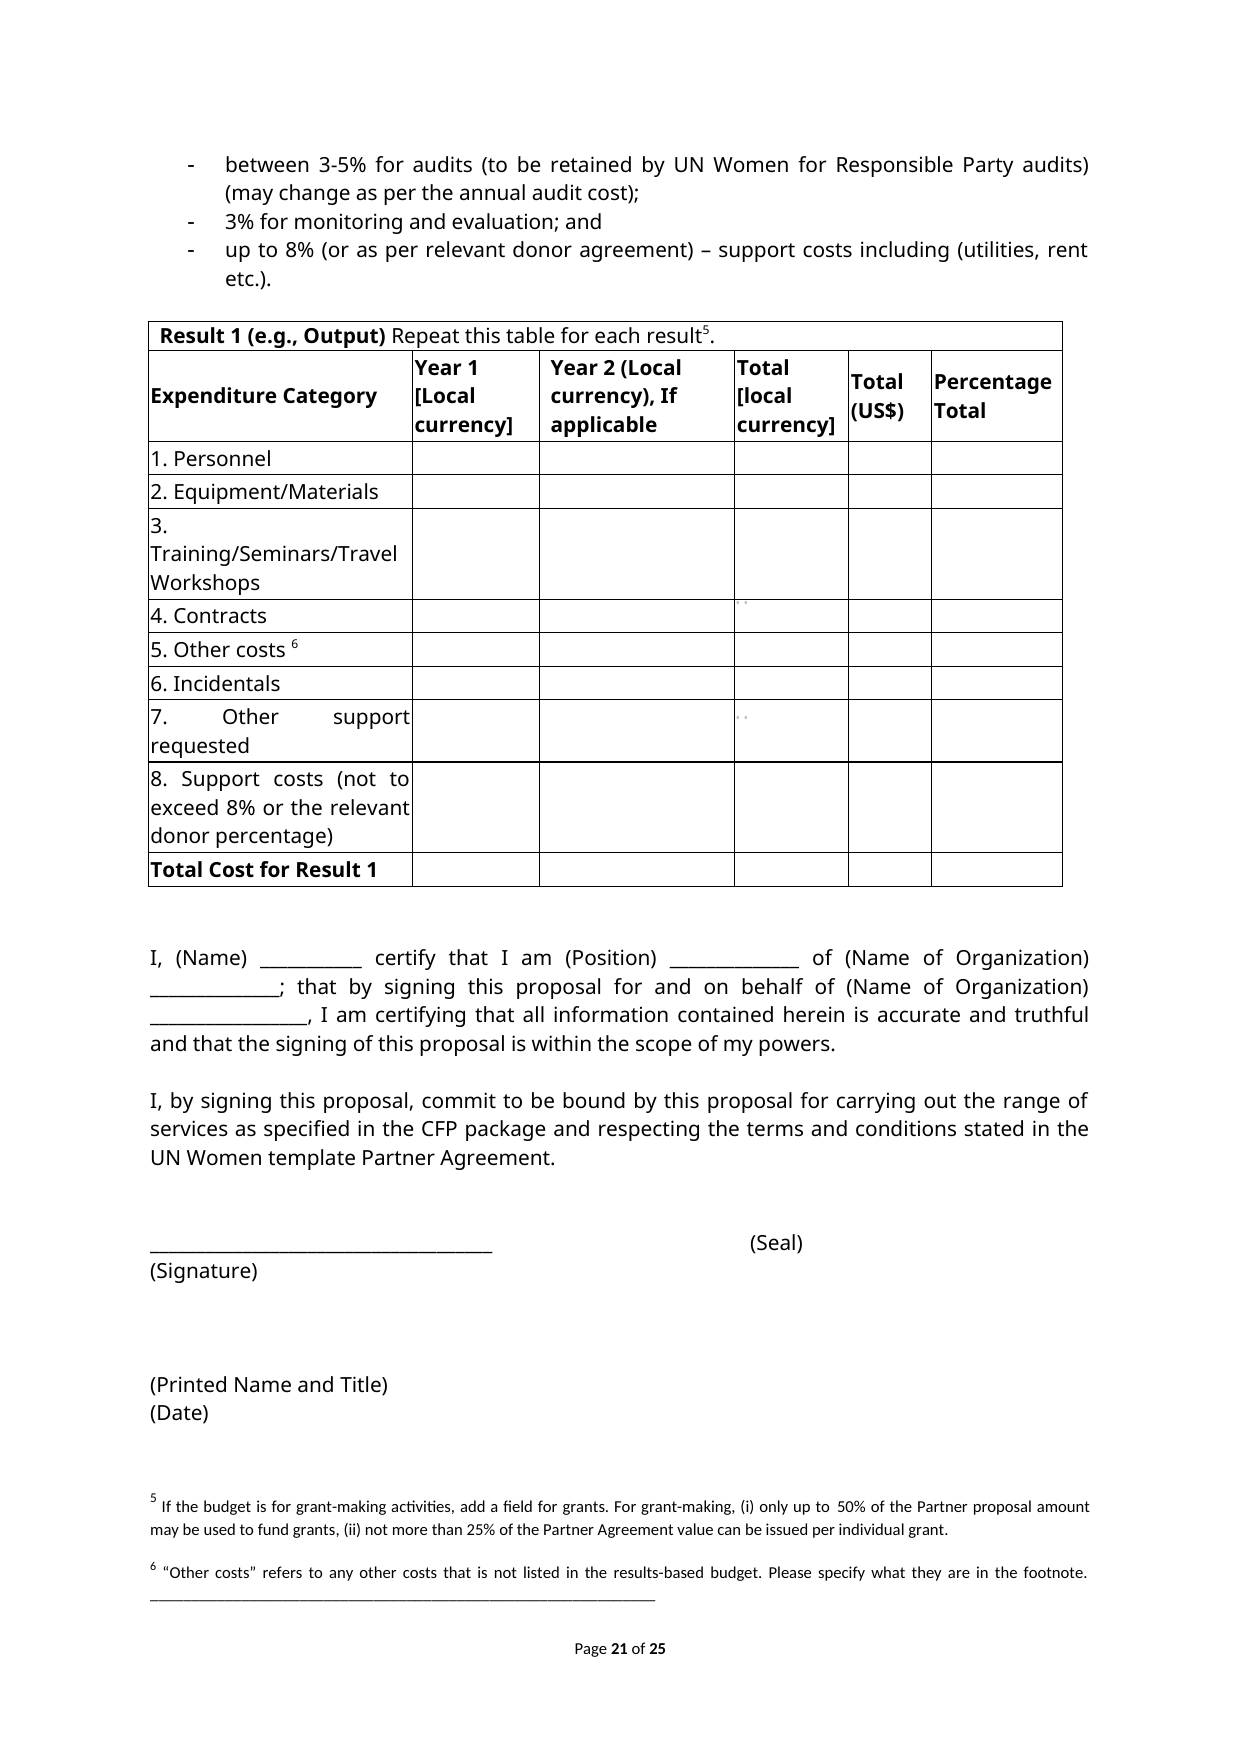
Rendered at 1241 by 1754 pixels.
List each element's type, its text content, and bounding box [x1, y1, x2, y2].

text (Date) [150, 1398, 1090, 1427]
text I, (Name) ___________ certify that I am (Position) ______________ of (Name of Organization) ______________; that by signing this proposal for and on behalf of (Name of Organization) _________________, I am certifying that all information contained herein is accurate and truthful and that the signing of this proposal is within the scope of my powers. [150, 943, 1090, 1057]
table_cell [932, 633, 1062, 666]
table_cell 2. Equipment/Materials [149, 475, 412, 508]
table_cell [735, 700, 848, 761]
table_cell [413, 763, 539, 852]
table_cell [849, 442, 931, 474]
table_cell [932, 475, 1062, 508]
table_cell [540, 853, 734, 886]
table_cell [849, 633, 931, 666]
table_cell [849, 700, 931, 761]
table_cell [849, 667, 931, 699]
table_cell [849, 763, 931, 852]
list 3% for monitoring and evaluation; and [187, 207, 1090, 235]
table_cell 5. Other costs [149, 633, 412, 666]
text (Signature) [150, 1256, 1090, 1285]
text _____________________________________ (Seal) [150, 1228, 1090, 1256]
table_cell [540, 600, 734, 632]
table_cell [849, 509, 931, 598]
table_cell [540, 509, 734, 598]
table_cell [932, 600, 1062, 632]
table_cell [735, 853, 848, 886]
list between 3-5% for audits (to be retained by UN Women for Responsible Party audits) (may change as per the annual audit cost); [187, 150, 1090, 207]
table_cell Total [local currency] [735, 351, 848, 441]
table_cell [413, 700, 539, 761]
table_cell [849, 600, 931, 632]
table_cell [932, 509, 1062, 598]
table_cell [932, 763, 1062, 852]
table_cell [735, 633, 848, 666]
table_cell Expenditure Category [149, 351, 412, 441]
table_cell [932, 853, 1062, 886]
table_cell [849, 475, 931, 508]
table_cell [735, 442, 848, 474]
table_cell [735, 600, 848, 632]
table_cell [413, 509, 539, 598]
table_cell Year 2 (Local currency), If applicable [540, 351, 734, 441]
table_cell [413, 475, 539, 508]
table_cell 3. Training/Seminars/Travel Workshops [149, 509, 412, 598]
table_cell 7. Other support requested [149, 700, 412, 761]
table_cell [413, 442, 539, 474]
table_cell 4. Contracts [149, 600, 412, 632]
table_cell Percentage Total [932, 351, 1062, 441]
list up to 8% (or as per relevant donor agreement) – support costs including (utilities, rent etc.). [187, 235, 1090, 292]
table_cell 6. Incidentals [149, 667, 412, 699]
table_cell 1. Personnel [149, 442, 412, 474]
table_cell [932, 442, 1062, 474]
table_cell [540, 700, 734, 761]
table_cell [540, 475, 734, 508]
table_cell 8. Support costs (not to exceed 8% or the relevant donor percentage) [149, 763, 412, 852]
table_header Result 1 (e.g., Output) Repeat this table for each result. [149, 322, 1062, 350]
table_cell [849, 853, 931, 886]
table_cell [413, 667, 539, 699]
table_cell [932, 700, 1062, 761]
table_cell [540, 633, 734, 666]
table_cell [413, 600, 539, 632]
table_cell [540, 763, 734, 852]
table_cell [735, 475, 848, 508]
table_cell Year 1 [Local currency] [413, 351, 539, 441]
table_cell [735, 763, 848, 852]
table_cell [413, 853, 539, 886]
table_cell [735, 509, 848, 598]
table_cell [540, 667, 734, 699]
table_cell [932, 667, 1062, 699]
table_cell [413, 633, 539, 666]
text (Printed Name and Title) [150, 1370, 1090, 1398]
text I, by signing this proposal, commit to be bound by this proposal for carrying out the range of services as specified in the CFP package and respecting the terms and conditions stated in the UN Women template Partner Agreement. [150, 1086, 1090, 1171]
table_cell [540, 442, 734, 474]
table_cell Total (US$) [849, 351, 931, 441]
table_cell [735, 667, 848, 699]
table_cell Total Cost for Result 1 [149, 853, 412, 886]
